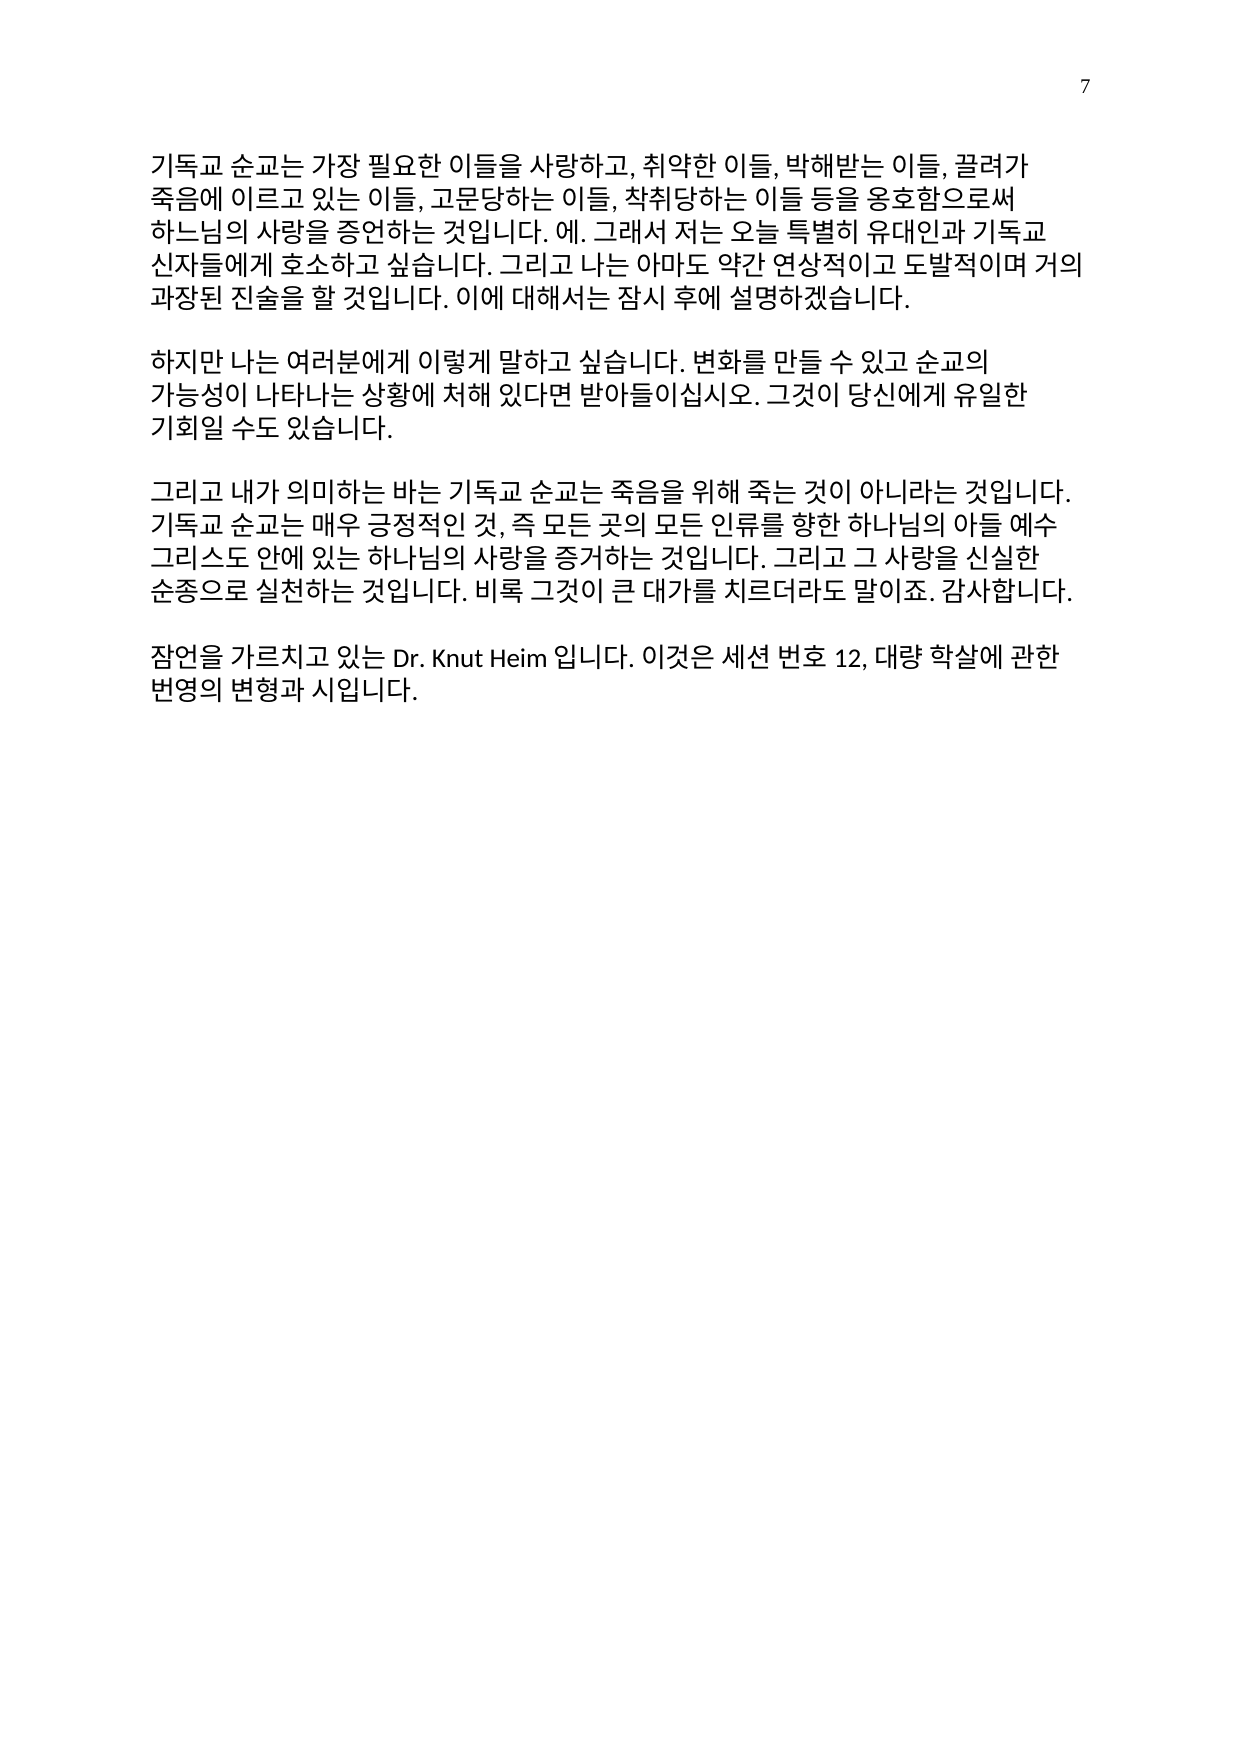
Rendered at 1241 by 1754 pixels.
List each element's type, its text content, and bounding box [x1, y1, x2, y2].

text 기독교 순교는 가장 필요한 이들을 사랑하고, 취약한 이들, 박해받는 이들, 끌려가 죽음에 이르고 있는 이들, 고문당하는 이들, 착취당하는 이들 등을 옹호함으로써 하느님의 사랑을 증언하는 것입니다. 에. 그래서 저는 오늘 특별히 유대인과 기독교 신자들에게 호소하고 싶습니다. 그리고 나는 아마도 약간 연상적이고 도발적이며 거의 과장된 진술을 할 것입니다. 이에 대해서는 잠시 후에 설명하겠습니다. [150, 150, 1090, 315]
text 하지만 나는 여러분에게 이렇게 말하고 싶습니다. 변화를 만들 수 있고 순교의 가능성이 나타나는 상황에 처해 있다면 받아들이십시오. 그것이 당신에게 유일한 기회일 수도 있습니다. [150, 346, 1090, 445]
text 잠언을 가르치고 있는 Dr. Knut Heim입니다. 이것은 세션 번호 12, 대량 학살에 관한 번영의 변형과 시입니다. [150, 642, 1090, 708]
text 그리고 내가 의미하는 바는 기독교 순교는 죽음을 위해 죽는 것이 아니라는 것입니다. 기독교 순교는 매우 긍정적인 것, 즉 모든 곳의 모든 인류를 향한 하나님의 아들 예수 그리스도 안에 있는 하나님의 사랑을 증거하는 것입니다. 그리고 그 사랑을 신실한 순종으로 실천하는 것입니다. 비록 그것이 큰 대가를 치르더라도 말이죠. 감사합니다. [150, 476, 1090, 608]
